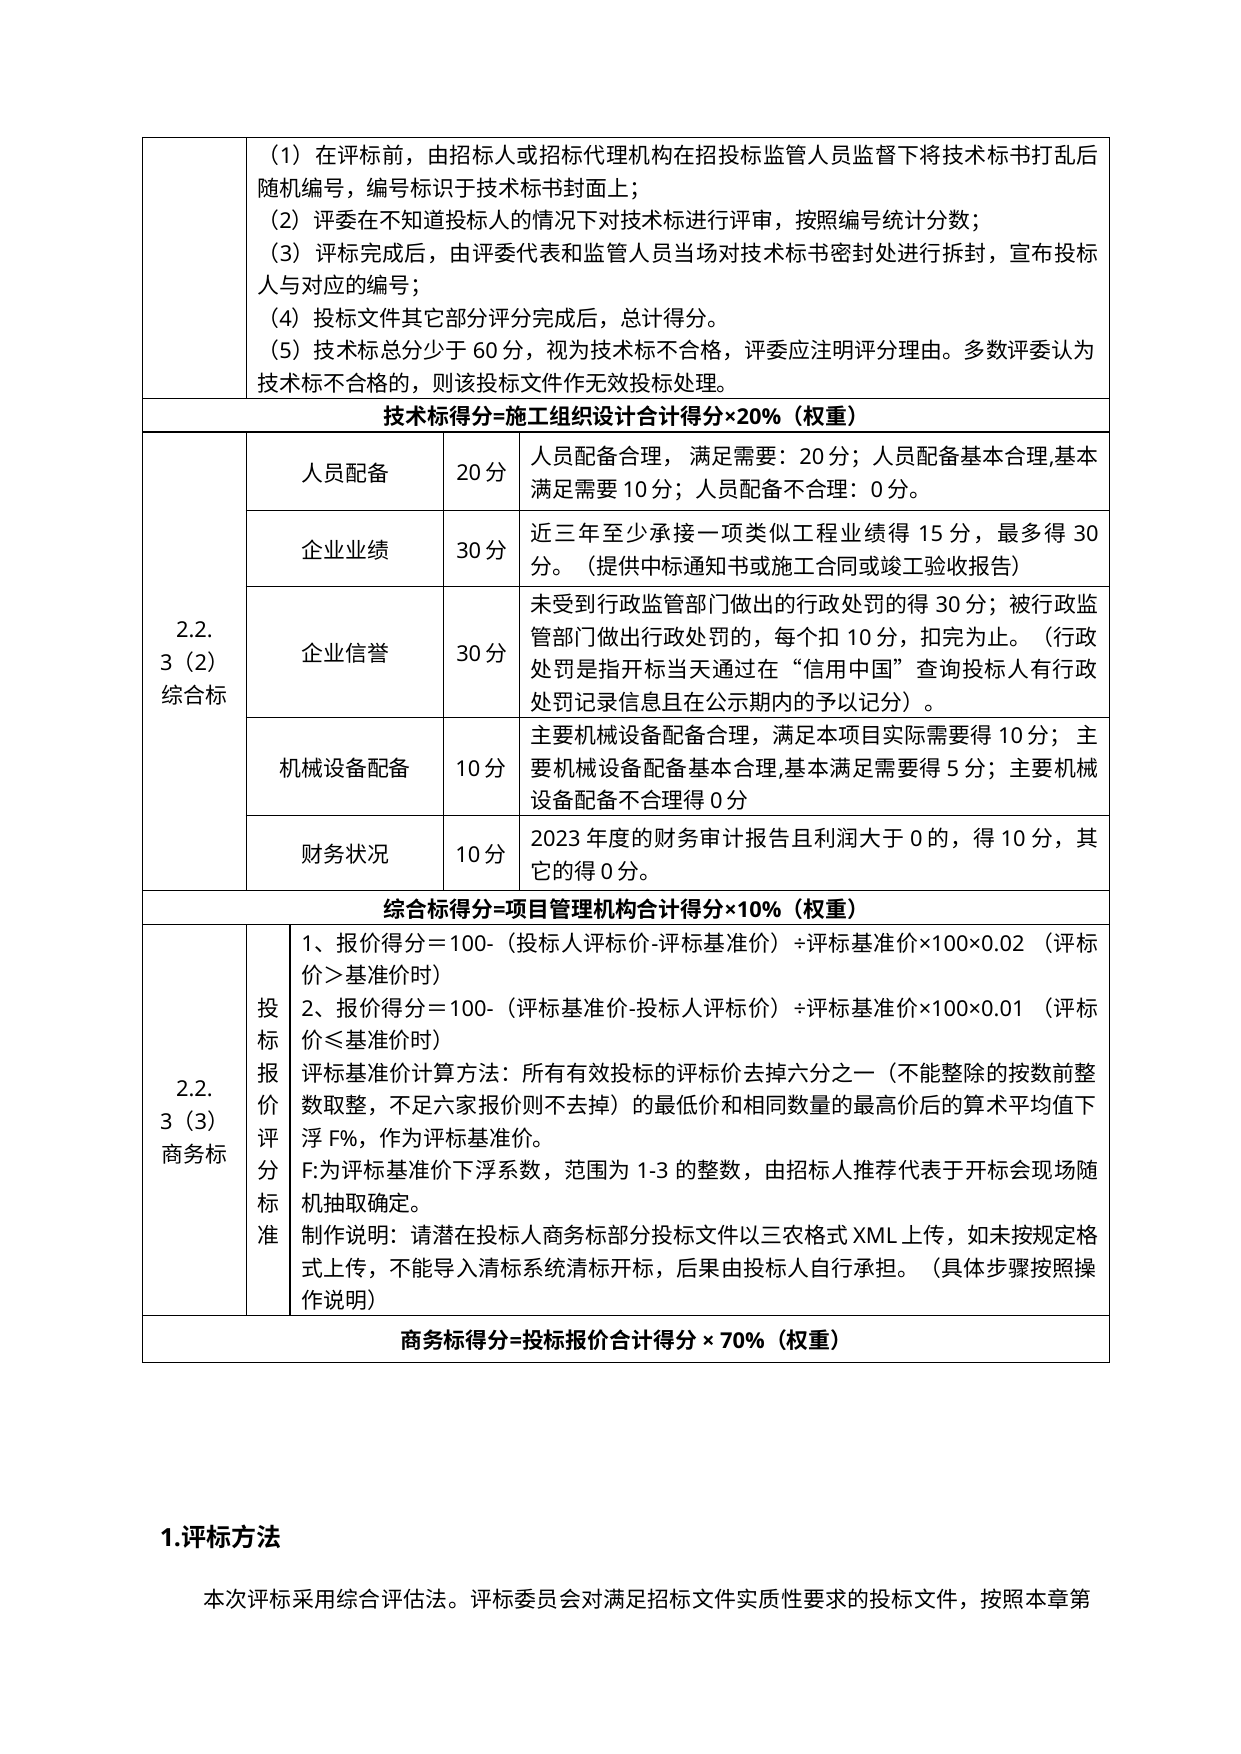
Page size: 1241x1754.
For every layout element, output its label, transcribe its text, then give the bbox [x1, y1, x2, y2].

table_cell 企业信誉 [247, 587, 443, 717]
table_cell 2.2.3（3） 商务标 [143, 925, 246, 1315]
table_cell 投标报价评分标准 [247, 925, 289, 1315]
table_cell 10分 [444, 718, 519, 815]
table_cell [247, 138, 1109, 398]
table_cell 10分 [444, 816, 519, 890]
table_cell 未受到行政监管部门做出的行政处罚的得30分；被行政监管部门做出行政处罚的，每个扣10分，扣完为止。（行政处罚是指开标当天通过在“信用中国”查询投标人有行政处罚记录信息且在公示期内的予以记分）。 [520, 587, 1109, 717]
table_cell 1、报价得分＝100-（投标人评标价-评标基准价）÷评标基准价×100×0.02 （评标价＞基准价时） 2、报价得分＝100-（评标基准价-投标人评标价）÷评标基准价×100×0.01 （评标价≤基准价时） 评标基准价计算方法：所有有效投标的评标价去掉六分之一（不能整除的按数前整数取整，不足六家报价则不去掉）的最低价和相同数量的最高价后的算术平均值下浮 F%，作为评标基准价。 F:为评标基准价下浮系数，范围为 1-3 的整数，由招标人推荐代表于开标会现场随机抽取确定。 制作说明：请潜在投标人商务标部分投标文件以三农格式XML上传，如未按规定格式上传，不能导入清标系统清标开标，后果由投标人自行承担。（具体步骤按照操作说明） [291, 925, 1109, 1315]
table_cell 技术标得分=施工组织设计合计得分×20%（权重） [143, 399, 1109, 431]
table_cell 2023年度的财务审计报告且利润大于0的，得10分，其它的得0分。 [520, 816, 1109, 890]
table_cell 主要机械设备配备合理，满足本项目实际需要得10分； 主要机械设备配备基本合理,基本满足需要得5分；主要机械设备配备不合理得0分 [520, 718, 1109, 815]
table_cell [143, 138, 246, 398]
table_cell 20分 [444, 433, 519, 510]
table_cell 商务标得分=投标报价合计得分 × 70%（权重） [143, 1316, 1109, 1362]
table_cell 综合标得分=项目管理机构合计得分×10%（权重） [143, 891, 1109, 924]
table_cell 2.2.3（2） 综合标 [143, 433, 246, 890]
table_cell 财务状况 [247, 816, 443, 890]
table_cell 企业业绩 [247, 511, 443, 586]
table_cell 人员配备 [247, 433, 443, 510]
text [159, 1582, 1093, 1614]
subtitle 1.评标方法 [159, 1503, 1093, 1568]
table_cell 近三年至少承接一项类似工程业绩得15分，最多得30分。（提供中标通知书或施工合同或竣工验收报告） [520, 511, 1109, 586]
table_cell 人员配备合理， 满足需要：20分；人员配备基本合理,基本满足需要10分；人员配备不合理：0分。 [520, 433, 1109, 510]
table_cell 30分 [444, 587, 519, 717]
table_cell 机械设备配备 [247, 718, 443, 815]
table_cell 30分 [444, 511, 519, 586]
